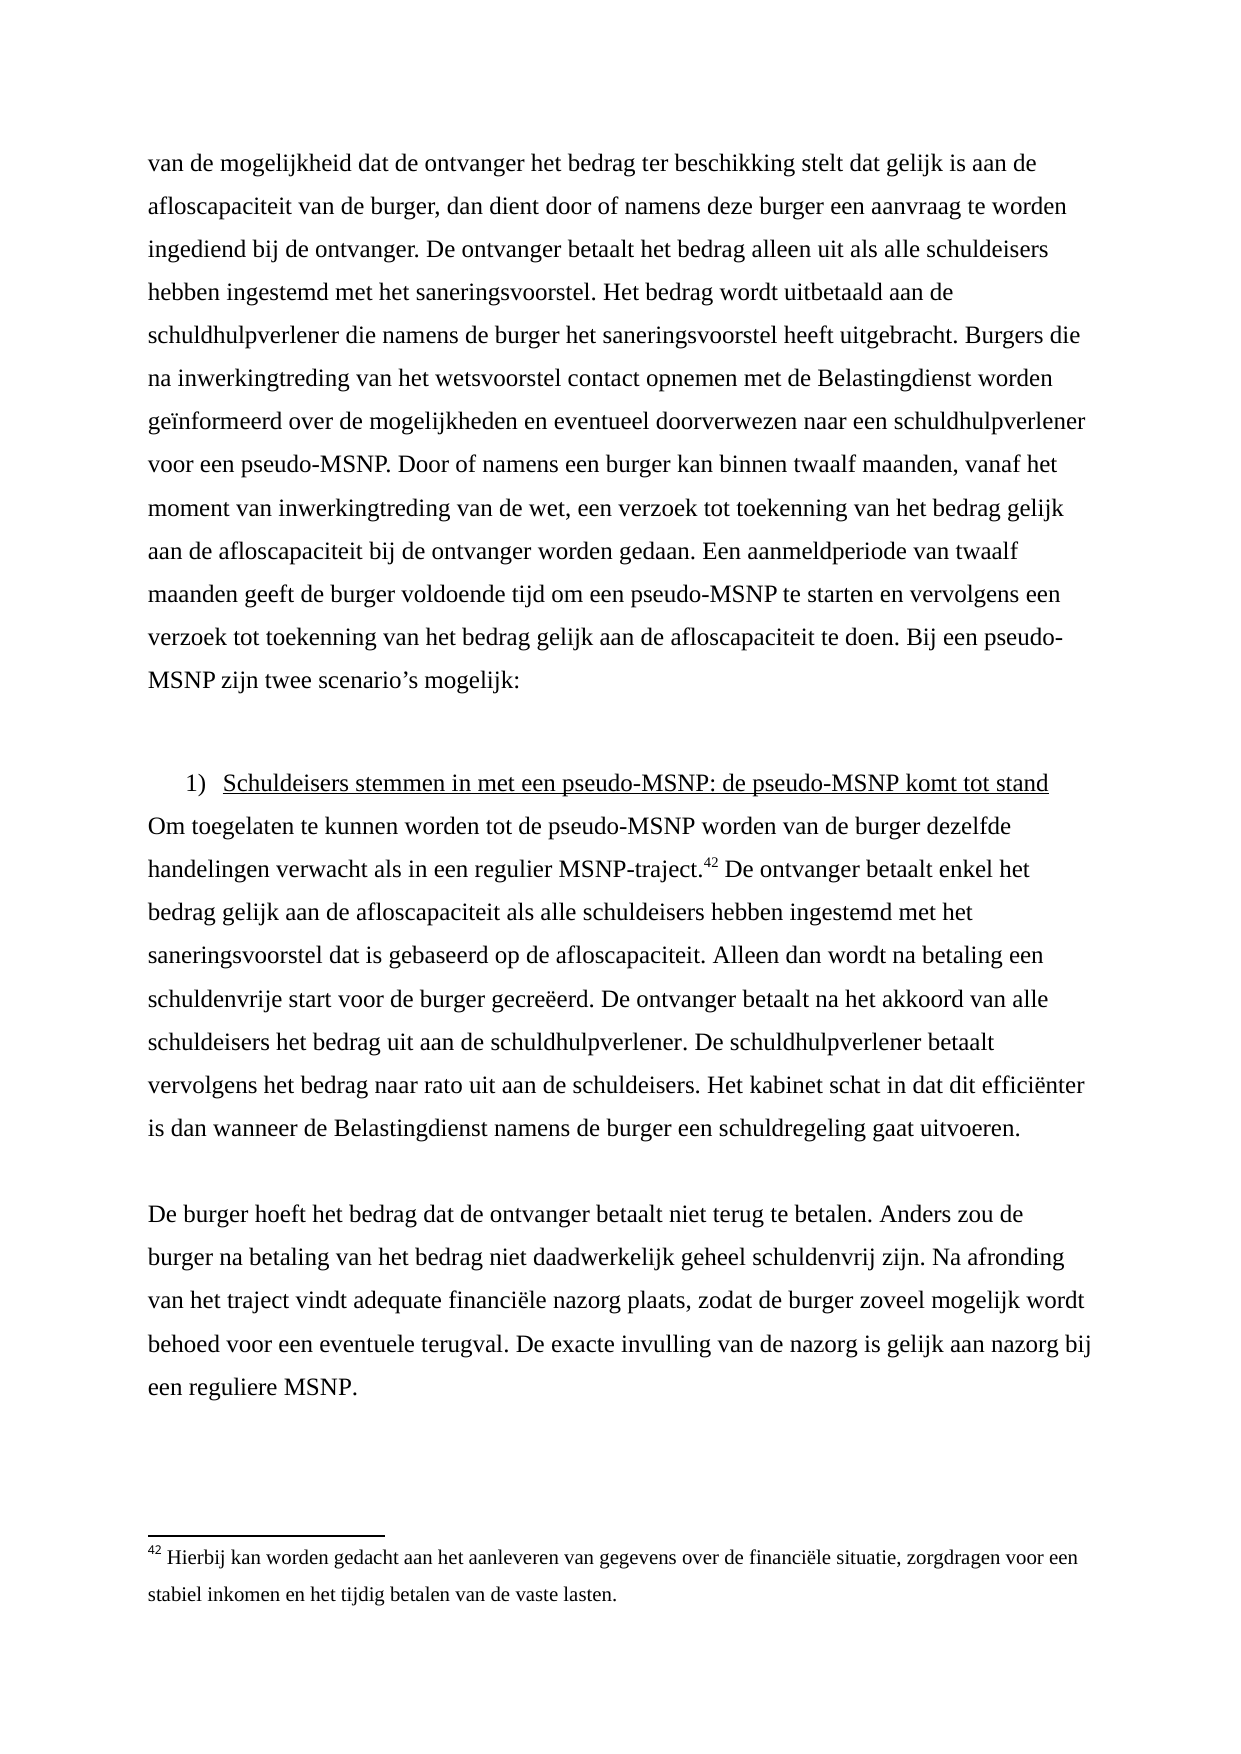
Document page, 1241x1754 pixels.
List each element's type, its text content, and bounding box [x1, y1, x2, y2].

list Schuldeisers stemmen in met een pseudo-MSNP: de pseudo-MSNP komt tot stand [185, 768, 1093, 797]
text De burger hoeft het bedrag dat de ontvanger betaalt niet terug te betalen. Anders zou de burger na betaling van het bedrag niet daadwerkelijk geheel schuldenvrij zijn. Na afronding van het traject vindt adequate financiële nazorg plaats, zodat de burger zoveel mogelijk wordt behoed voor een eventuele terugval. De exacte invulling van de nazorg is gelijk aan nazorg bij een reguliere MSNP. [148, 1199, 1093, 1401]
text De ontvanger zal, indien is gebleken dat het MSNP-verzoek onterecht is afgewezen en nadien nimmer is toegelaten tot een MSNP of WSNP en daarmee in aanmerking komt voor een pseudo-MSNP, de burger hierover actief informeren. Indien de burger gebruik wil maken van de mogelijkheid dat de ontvanger het bedrag ter beschikking stelt dat gelijk is aan de afloscapaciteit van de burger, dan dient door of namens deze burger een aanvraag te worden ingediend bij de ontvanger. De ontvanger betaalt het bedrag alleen uit als alle schuldeisers hebben ingestemd met het saneringsvoorstel. Het bedrag wordt uitbetaald aan de schuldhulpverlener die namens de burger het saneringsvoorstel heeft uitgebracht. Burgers die na inwerkingtreding van het wetsvoorstel contact opnemen met de Belastingdienst worden geïnformeerd over de mogelijkheden en eventueel doorverwezen naar een schuldhulpverlener voor een pseudo-MSNP. Door of namens een burger kan binnen twaalf maanden, vanaf het moment van inwerkingtreding van de wet, een verzoek tot toekenning van het bedrag gelijk aan de afloscapaciteit bij de ontvanger worden gedaan. Een aanmeldperiode van twaalf maanden geeft de burger voldoende tijd om een pseudo-MSNP te starten en vervolgens een verzoek tot toekenning van het bedrag gelijk aan de afloscapaciteit te doen. Bij een pseudo-MSNP zijn twee scenario’s mogelijk: [148, 148, 1093, 694]
text Om toegelaten te kunnen worden tot de pseudo-MSNP worden van de burger dezelfde handelingen verwacht als in een regulier MSNP-traject. De ontvanger betaalt enkel het bedrag gelijk aan de afloscapaciteit als alle schuldeisers hebben ingestemd met het saneringsvoorstel dat is gebaseerd op de afloscapaciteit. Alleen dan wordt na betaling een schuldenvrije start voor de burger gecreëerd. De ontvanger betaalt na het akkoord van alle schuldeisers het bedrag uit aan de schuldhulpverlener. De schuldhulpverlener betaalt vervolgens het bedrag naar rato uit aan de schuldeisers. Het kabinet schat in dat dit efficiënter is dan wanneer de Belastingdienst namens de burger een schuldregeling gaat uitvoeren. [148, 811, 1093, 1142]
